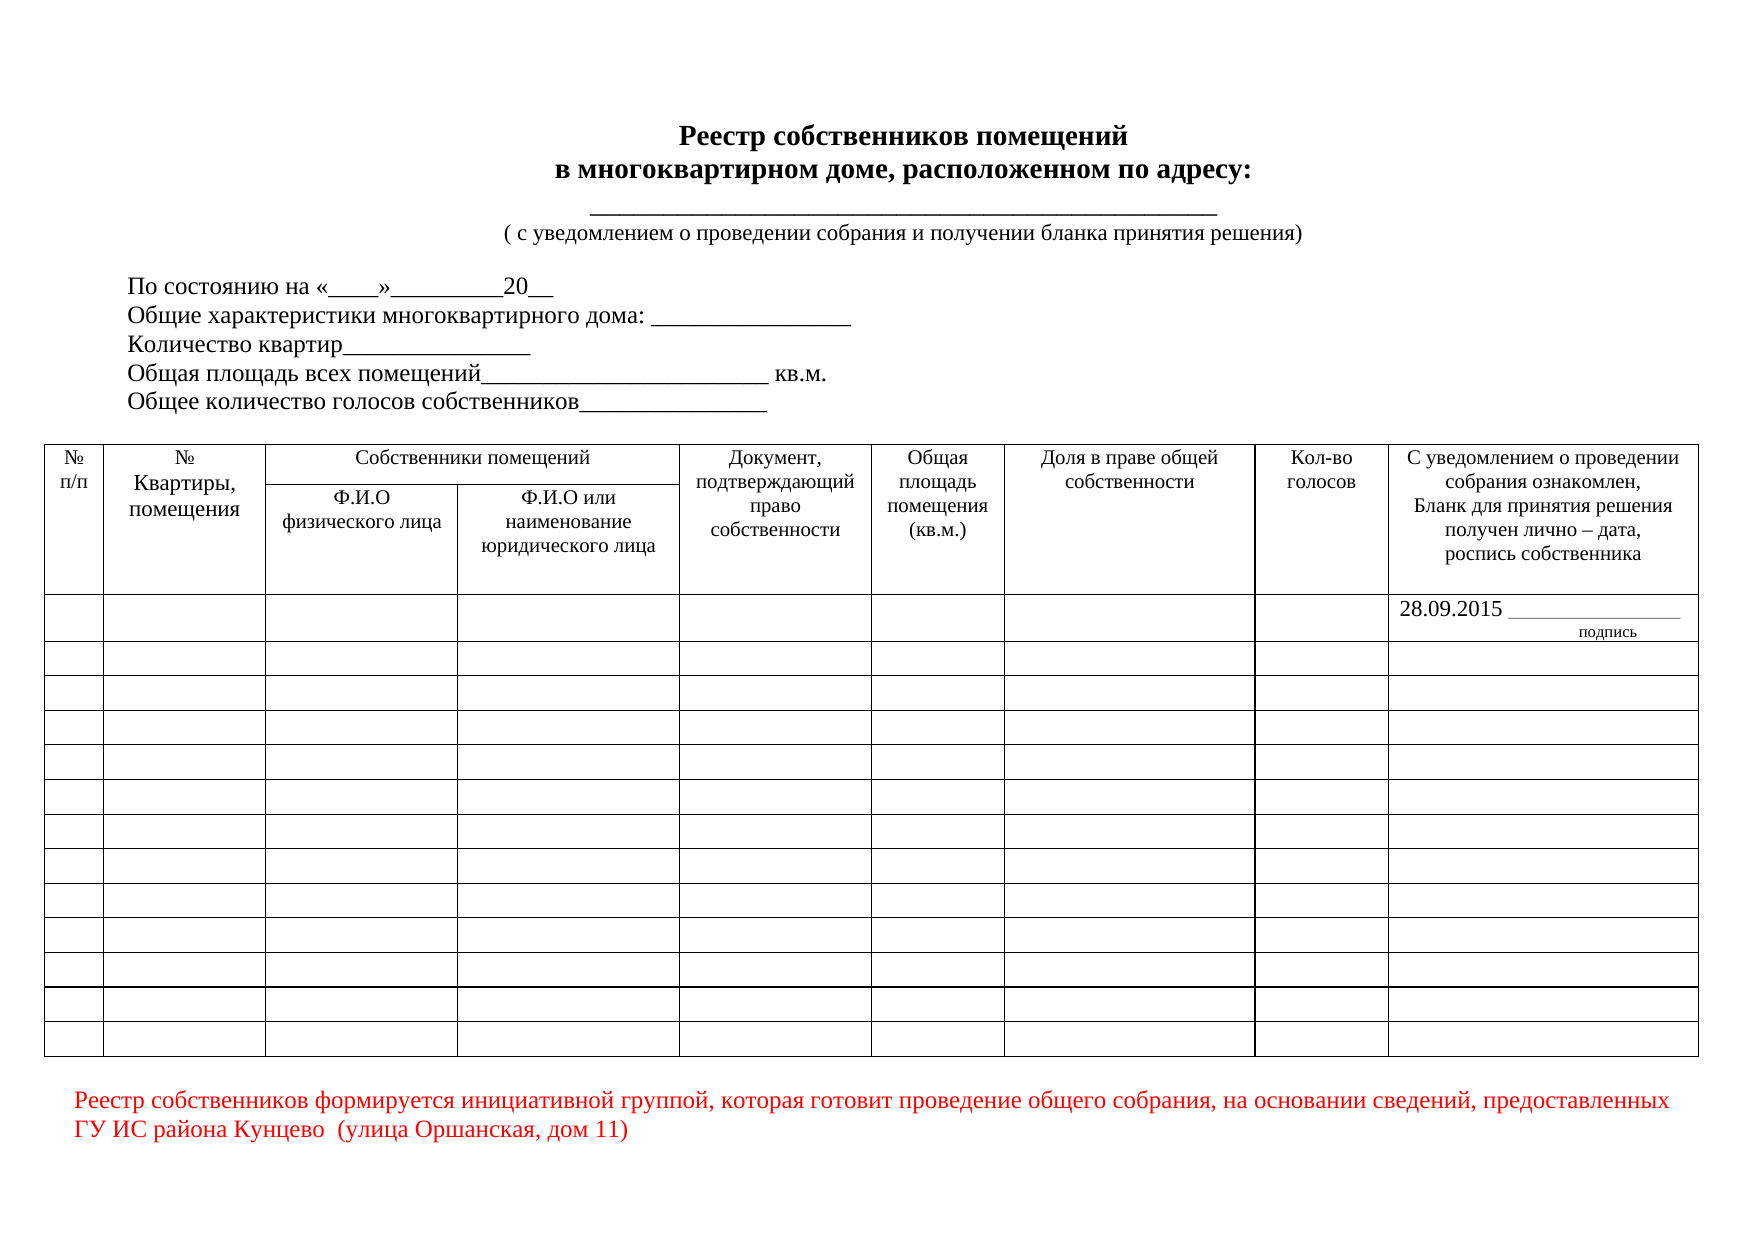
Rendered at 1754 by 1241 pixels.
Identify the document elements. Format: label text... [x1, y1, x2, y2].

table_cell [1005, 918, 1254, 952]
text ( с уведомлением о проведении собрания и получении бланка принятия решения) [74, 219, 1680, 245]
table_cell [680, 849, 871, 883]
table_cell [104, 988, 265, 1021]
table_cell [680, 642, 871, 675]
table_cell [104, 815, 265, 848]
table_cell [266, 595, 457, 641]
table_cell [266, 745, 457, 779]
table_cell [458, 676, 679, 710]
table_cell [1256, 884, 1388, 917]
table_cell [872, 918, 1004, 952]
table_cell [104, 595, 265, 641]
table_cell [458, 815, 679, 848]
table_cell [680, 953, 871, 986]
table_cell [872, 642, 1004, 675]
table_cell [266, 884, 457, 917]
table_cell [104, 676, 265, 710]
table_cell [1389, 676, 1698, 710]
table_cell [45, 849, 103, 883]
table_cell [872, 1022, 1004, 1056]
table_cell [1256, 642, 1388, 675]
table_cell [1389, 711, 1698, 744]
table_cell [45, 884, 103, 917]
table_cell [45, 711, 103, 744]
table_header № п/п [45, 445, 103, 594]
table_cell [1005, 1022, 1254, 1056]
table_cell [458, 953, 679, 986]
table_cell [458, 745, 679, 779]
table_cell [872, 711, 1004, 744]
table_cell [1256, 953, 1388, 986]
table_cell [45, 1022, 103, 1056]
table_cell [104, 642, 265, 675]
table_cell [1389, 884, 1698, 917]
table_cell [1005, 676, 1254, 710]
table_cell [458, 884, 679, 917]
table_cell [45, 815, 103, 848]
table_cell [872, 676, 1004, 710]
table_header С уведомлением о проведении собрания ознакомлен, Бланк для принятия решения получен лично – дата, роспись собственника [1389, 445, 1698, 594]
table_cell [104, 918, 265, 952]
table_cell [1256, 918, 1388, 952]
table_cell [266, 815, 457, 848]
table_cell [266, 780, 457, 813]
table_cell [680, 884, 871, 917]
table_cell [1256, 849, 1388, 883]
table_cell [1005, 780, 1254, 813]
table_cell [1256, 1022, 1388, 1056]
table_cell [1389, 953, 1698, 986]
table_header Кол-во голосов [1256, 445, 1388, 594]
table_cell [1389, 1022, 1698, 1056]
table_cell [45, 745, 103, 779]
table_cell [1389, 815, 1698, 848]
table_cell [1389, 988, 1698, 1021]
text Общие характеристики многоквартирного дома: ________________ [74, 300, 1680, 329]
table_cell [1389, 642, 1698, 675]
table_cell [680, 1022, 871, 1056]
table_cell [45, 953, 103, 986]
table_cell [1005, 884, 1254, 917]
table_cell [266, 711, 457, 744]
table_cell [458, 642, 679, 675]
table_cell [872, 595, 1004, 641]
table_cell [266, 849, 457, 883]
table_cell [266, 1022, 457, 1056]
table_header Общая площадь помещения (кв.м.) [872, 445, 1004, 594]
table_header № Квартиры, помещения [104, 445, 265, 594]
table_cell [458, 849, 679, 883]
table_cell [458, 595, 679, 641]
table_cell [458, 1022, 679, 1056]
table_cell [1256, 676, 1388, 710]
table_cell [872, 815, 1004, 848]
table_cell [1005, 711, 1254, 744]
table_cell [872, 745, 1004, 779]
text По состоянию на «____»_________20__ [74, 271, 1680, 300]
table_cell [1005, 953, 1254, 986]
table_cell [872, 988, 1004, 1021]
table_cell [104, 849, 265, 883]
table_cell [104, 953, 265, 986]
table_cell [1256, 815, 1388, 848]
table_cell [266, 642, 457, 675]
table_cell [45, 780, 103, 813]
table_cell Ф.И.О физического лица [266, 485, 457, 594]
table_cell [1389, 780, 1698, 813]
table_cell [680, 745, 871, 779]
table_cell [458, 918, 679, 952]
table_cell [266, 918, 457, 952]
table_cell [680, 815, 871, 848]
text Общее количество голосов собственников_______________ [74, 386, 1680, 415]
table_cell [1005, 815, 1254, 848]
table_cell [680, 918, 871, 952]
table_cell [1256, 988, 1388, 1021]
table_cell [1389, 745, 1698, 779]
table_header Собственники помещений [266, 445, 679, 484]
text ___________________________________________ [74, 185, 1680, 219]
table_cell 28.09.2015 _______________ подпись [1389, 595, 1698, 641]
table_cell [1005, 849, 1254, 883]
table_cell [872, 884, 1004, 917]
table_cell [680, 780, 871, 813]
text Реестр собственников формируется инициативной группой, которая готовит проведение общего собрания, на основании сведений, предоставленных ГУ ИС района Кунцево (улица Оршанская, дом 11) [628, 1085, 1680, 1143]
table_cell [266, 953, 457, 986]
table_cell [1389, 918, 1698, 952]
table_header Документ, подтверждающий право собственности [680, 445, 871, 594]
table_cell [1256, 780, 1388, 813]
text в многоквартирном доме, расположенном по адресу: [74, 152, 1680, 185]
table_header Доля в праве общей собственности [1005, 445, 1254, 594]
table_cell [1256, 745, 1388, 779]
table_cell [45, 676, 103, 710]
table_cell [45, 988, 103, 1021]
table_cell [1005, 988, 1254, 1021]
text Количество квартир_______________ [74, 329, 1680, 358]
table_cell [266, 988, 457, 1021]
table_cell [1005, 745, 1254, 779]
table_cell [680, 676, 871, 710]
table_cell [680, 711, 871, 744]
table_cell [1256, 595, 1388, 641]
table_cell [1389, 849, 1698, 883]
table_cell [45, 642, 103, 675]
text Реестр собственников помещений [74, 118, 1680, 152]
table_cell [1005, 595, 1254, 641]
table_cell [104, 745, 265, 779]
table_cell [680, 988, 871, 1021]
table_cell [104, 711, 265, 744]
table_cell [104, 780, 265, 813]
table_cell [458, 711, 679, 744]
table_cell Ф.И.О или наименование юридического лица [458, 485, 679, 594]
table_cell [104, 884, 265, 917]
table_cell [458, 988, 679, 1021]
table_cell [458, 780, 679, 813]
table_cell [45, 595, 103, 641]
table_cell [1005, 642, 1254, 675]
table_cell [45, 918, 103, 952]
text Общая площадь всех помещений_______________________ кв.м. [74, 358, 1680, 386]
table_cell [104, 1022, 265, 1056]
table_cell [266, 676, 457, 710]
table_cell [872, 780, 1004, 813]
table_cell [872, 953, 1004, 986]
table_cell [680, 595, 871, 641]
table_cell [1256, 711, 1388, 744]
table_cell [872, 849, 1004, 883]
